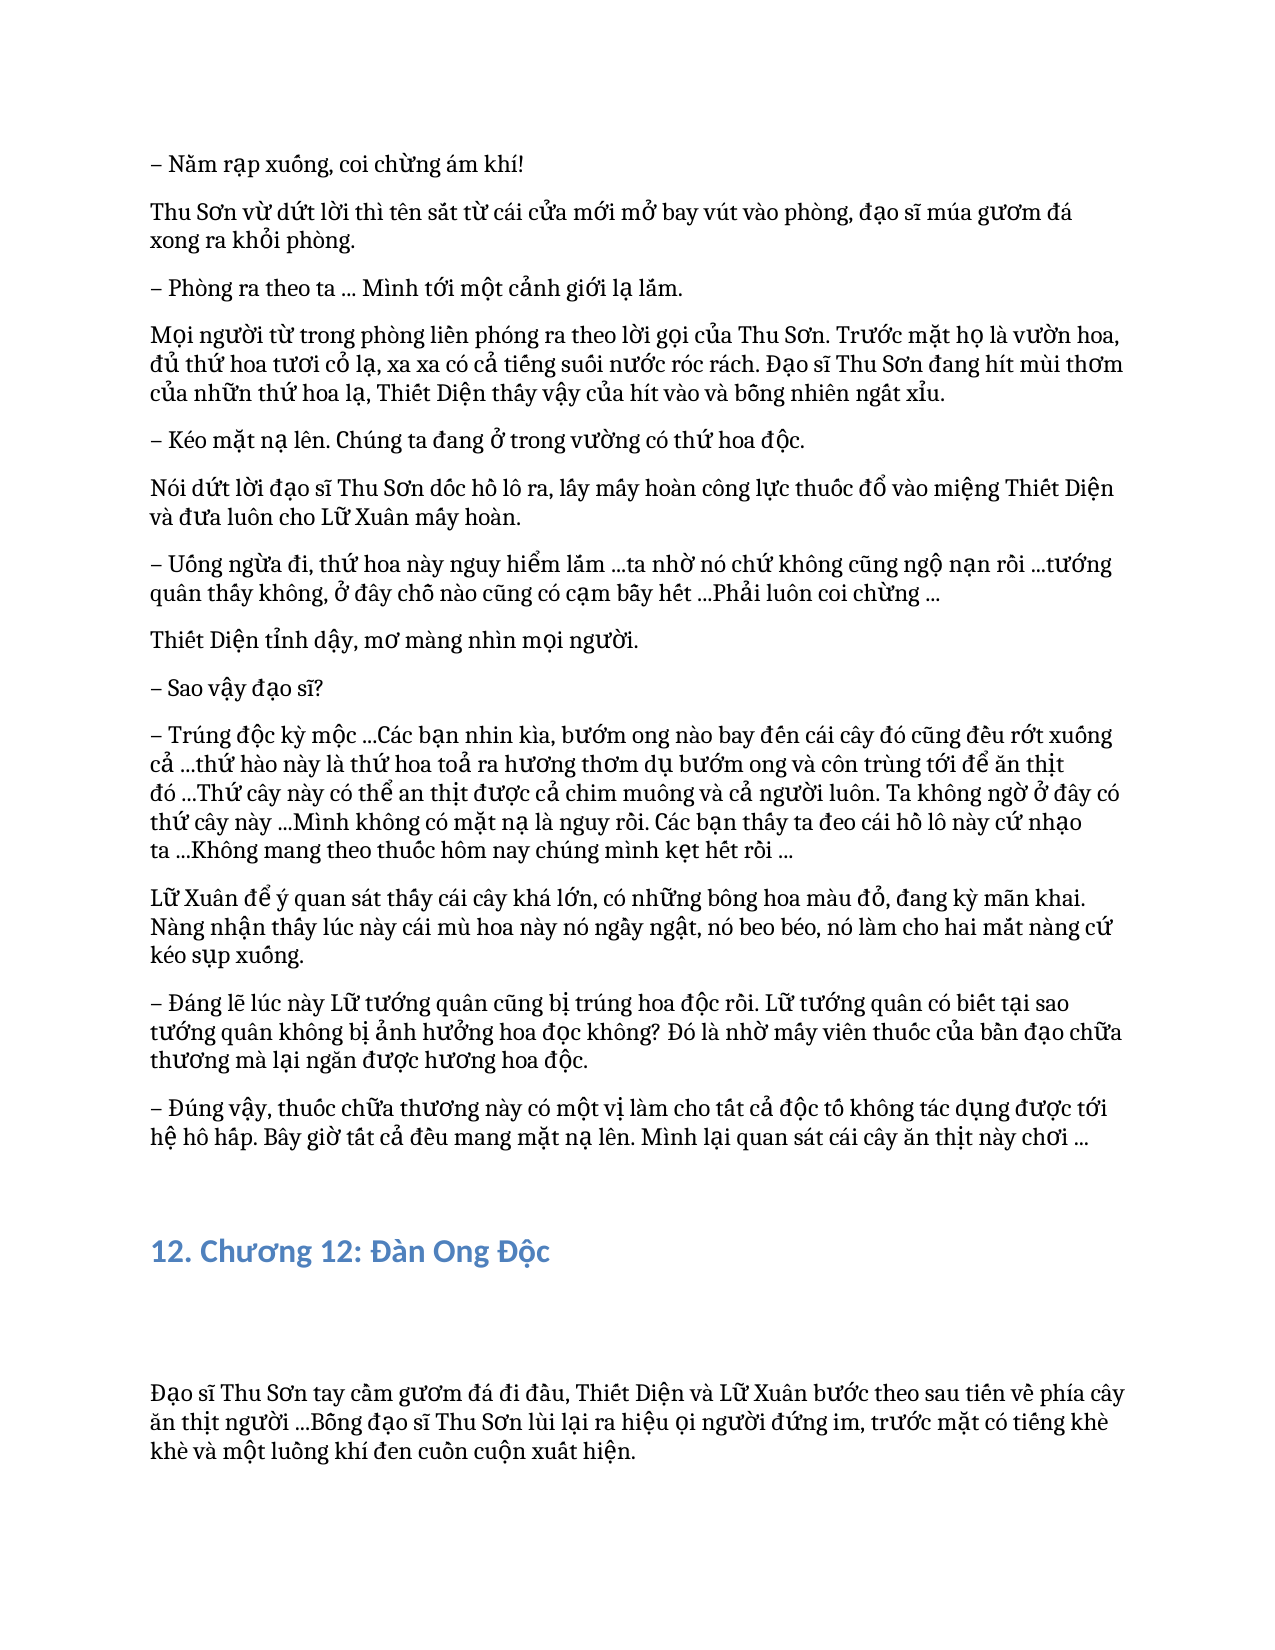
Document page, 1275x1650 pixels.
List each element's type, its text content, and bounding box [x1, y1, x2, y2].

text Đạo sĩ Thu Sơn tay cầm gươm đá đi đầu, Thiết Diện và Lữ Xuân bước theo sau tiến về phía cây ăn thịt người ...Bỗng đạo sĩ Thu Sơn lùi lại ra hiệu ọi người đứng im, trước mặt có tiếng khè khè và một luồng khí đen cuồn cuộn xuất hiện. [150, 1379, 1125, 1465]
text – Phòng ra theo ta ... Mình tới một cảnh giới lạ lắm. [150, 274, 1125, 302]
text Thu Sơn vừ dứt lời thì tên sắt từ cái cửa mới mở bay vút vào phòng, đạo sĩ múa gươm đá xong ra khỏi phòng. [150, 197, 1125, 255]
text Mọi người từ trong phòng liền phóng ra theo lời gọi của Thu Sơn. Trước mặt họ là vườn hoa, đủ thứ hoa tươi cỏ lạ, xa xa có cả tiếng suối nước róc rách. Đạo sĩ Thu Sơn đang hít mùi thơm của nhữn thứ hoa lạ, Thiết Diện thấy vậy của hít vào và bỗng nhiên ngất xỉu. [150, 321, 1125, 407]
text – Sao vậy đạo sĩ? [150, 674, 1125, 702]
text – Nằm rạp xuống, coi chừng ám khí! [150, 150, 1125, 179]
text Thiết Diện tỉnh dậy, mơ màng nhìn mọi người. [150, 626, 1125, 655]
text – Uống ngừa đi, thứ hoa này nguy hiểm lắm ...ta nhờ nó chứ không cũng ngộ nạn rồi ...tướng quân thấy không, ở đây chỗ nào cũng có cạm bẫy hết ...Phải luôn coi chừng ... [150, 550, 1125, 607]
text – Đáng lẽ lúc này Lữ tướng quân cũng bị trúng hoa độc rồi. Lữ tướng quân có biết tại sao tướng quân không bị ảnh hưởng hoa đọc không? Đó là nhờ mấy viên thuốc của bần đạo chữa thương mà lại ngăn được hương hoa độc. [150, 989, 1125, 1075]
text – Đúng vậy, thuốc chữa thương này có một vị làm cho tất cả độc tố không tác dụng được tới hệ hô hấp. Bây giờ tất cả đều mang mặt nạ lên. Mình lại quan sát cái cây ăn thịt này chơi ... [150, 1094, 1125, 1209]
text – Trúng độc kỳ mộc ...Các bạn nhin kìa, bướm ong nào bay đến cái cây đó cũng đều rớt xuống cả ...thứ hào này là thứ hoa toả ra hương thơm dụ bướm ong và côn trùng tới để ăn thịt đó ...Thứ cây này có thể an thịt được cả chim muông và cả người luôn. Ta không ngờ ở đây có thứ cây này ...Mình không có mặt nạ là nguy rồi. Các bạn thấy ta đeo cái hồ lô này cứ nhạo ta ...Không mang theo thuốc hôm nay chúng mình kẹt hết rồi ... [150, 721, 1125, 865]
text Nói dứt lời đạo sĩ Thu Sơn dốc hồ lô ra, lấy mấy hoàn công lực thuốc đổ vào miệng Thiết Diện và đưa luôn cho Lữ Xuân mấy hoàn. [150, 474, 1125, 531]
subtitle 12. Chương 12: Đàn Ong Độc [150, 1229, 1125, 1270]
text Lữ Xuân để ý quan sát thấy cái cây khá lớn, có những bông hoa màu đỏ, đang kỳ mãn khai. Nàng nhận thấy lúc này cái mù hoa này nó ngầy ngật, nó beo béo, nó làm cho hai mắt nàng cứ kéo sụp xuống. [150, 884, 1125, 970]
text – Kéo mặt nạ lên. Chúng ta đang ở trong vường có thứ hoa độc. [150, 426, 1125, 455]
